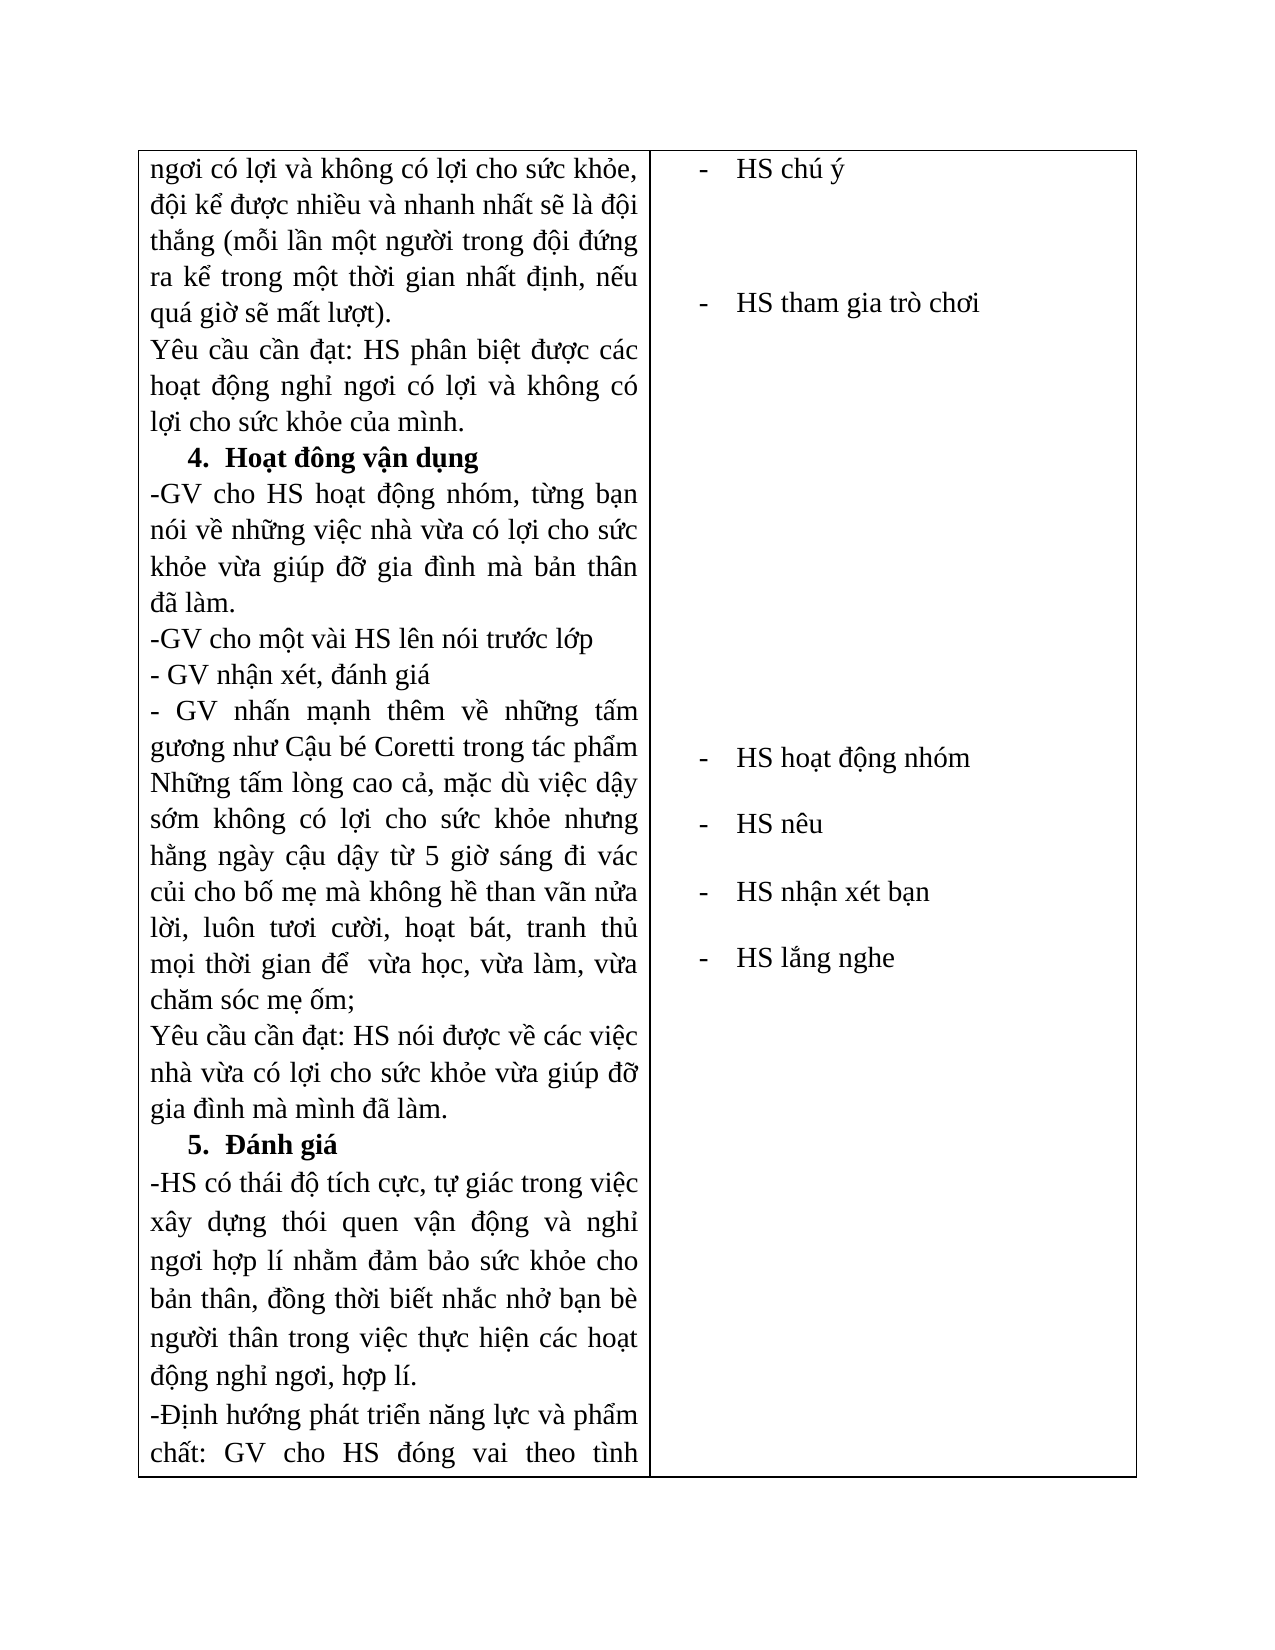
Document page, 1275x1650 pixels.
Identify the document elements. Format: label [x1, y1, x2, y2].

table_cell [139, 151, 649, 1476]
table_cell [651, 151, 1136, 1476]
